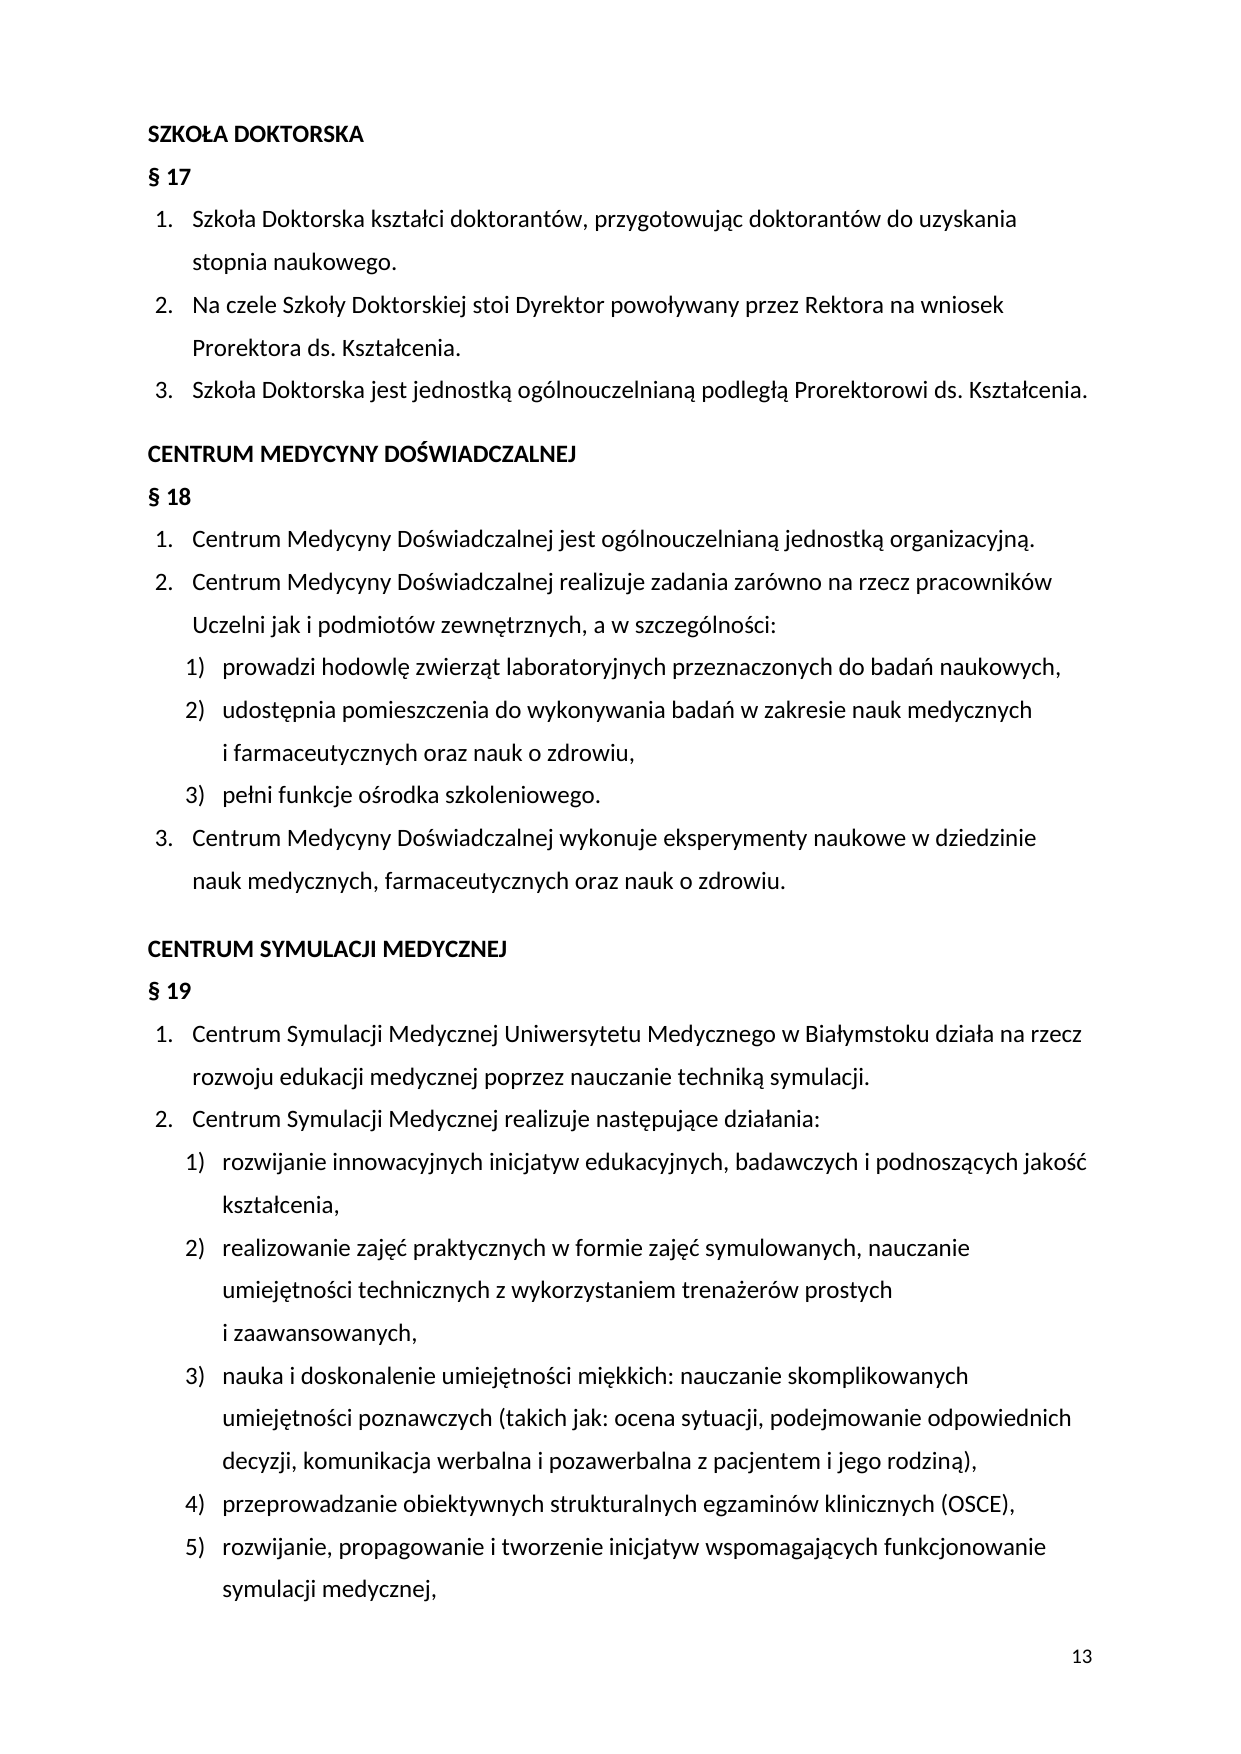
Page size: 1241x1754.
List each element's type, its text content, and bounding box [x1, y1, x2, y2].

list rozwijanie, propagowanie i tworzenie inicjatyw wspomagających funkcjonowanie symulacji medycznej, [185, 1531, 1092, 1604]
text § 19 [148, 975, 1092, 1006]
list prowadzi hodowlę zwierząt laboratoryjnych przeznaczonych do badań naukowych, [185, 651, 1092, 682]
list udostępnia pomieszczenia do wykonywania badań w zakresie nauk medycznych i farmaceutycznych oraz nauk o zdrowiu, [185, 694, 1092, 767]
list Centrum Medycyny Doświadczalnej realizuje zadania zarówno na rzecz pracowników Uczelni jak i podmiotów zewnętrznych, a w szczególności: [154, 566, 1092, 639]
list nauka i doskonalenie umiejętności miękkich: nauczanie skomplikowanych umiejętności poznawczych (takich jak: ocena sytuacji, podejmowanie odpowiednich decyzji, komunikacja werbalna i pozawerbalna z pacjentem i jego rodziną), [185, 1360, 1092, 1476]
list Szkoła Doktorska kształci doktorantów, przygotowując doktorantów do uzyskania stopnia naukowego. [154, 203, 1092, 277]
list Centrum Symulacji Medycznej Uniwersytetu Medycznego w Białymstoku działa na rzecz rozwoju edukacji medycznej poprzez nauczanie techniką symulacji. [154, 1018, 1092, 1091]
list Centrum Medycyny Doświadczalnej jest ogólnouczelnianą jednostką organizacyjną. [154, 523, 1092, 554]
subtitle SZKOŁA DOKTORSKA [148, 118, 1092, 149]
list Na czele Szkoły Doktorskiej stoi Dyrektor powoływany przez Rektora na wniosek Prorektora ds. Kształcenia. [154, 289, 1092, 362]
subtitle CENTRUM MEDYCYNY DOŚWIADCZALNEJ [148, 438, 1092, 468]
list Szkoła Doktorska jest jednostką ogólnouczelnianą podległą Prorektorowi ds. Kształcenia. [154, 374, 1092, 405]
list Centrum Medycyny Doświadczalnej wykonuje eksperymenty naukowe w dziedzinie nauk medycznych, farmaceutycznych oraz nauk o zdrowiu. [154, 822, 1092, 896]
subtitle CENTRUM SYMULACJI MEDYCZNEJ [148, 933, 1092, 963]
list pełni funkcje ośrodka szkoleniowego. [185, 779, 1092, 810]
list § 17 [148, 161, 1092, 191]
list Centrum Symulacji Medycznej realizuje następujące działania: [154, 1103, 1092, 1134]
list realizowanie zajęć praktycznych w formie zajęć symulowanych, nauczanie umiejętności technicznych z wykorzystaniem trenażerów prostych i zaawansowanych, [185, 1232, 1092, 1348]
list rozwijanie innowacyjnych inicjatyw edukacyjnych, badawczych i podnoszących jakość kształcenia, [185, 1146, 1092, 1219]
text § 18 [148, 481, 1092, 511]
list przeprowadzanie obiektywnych strukturalnych egzaminów klinicznych (OSCE), [185, 1488, 1092, 1518]
